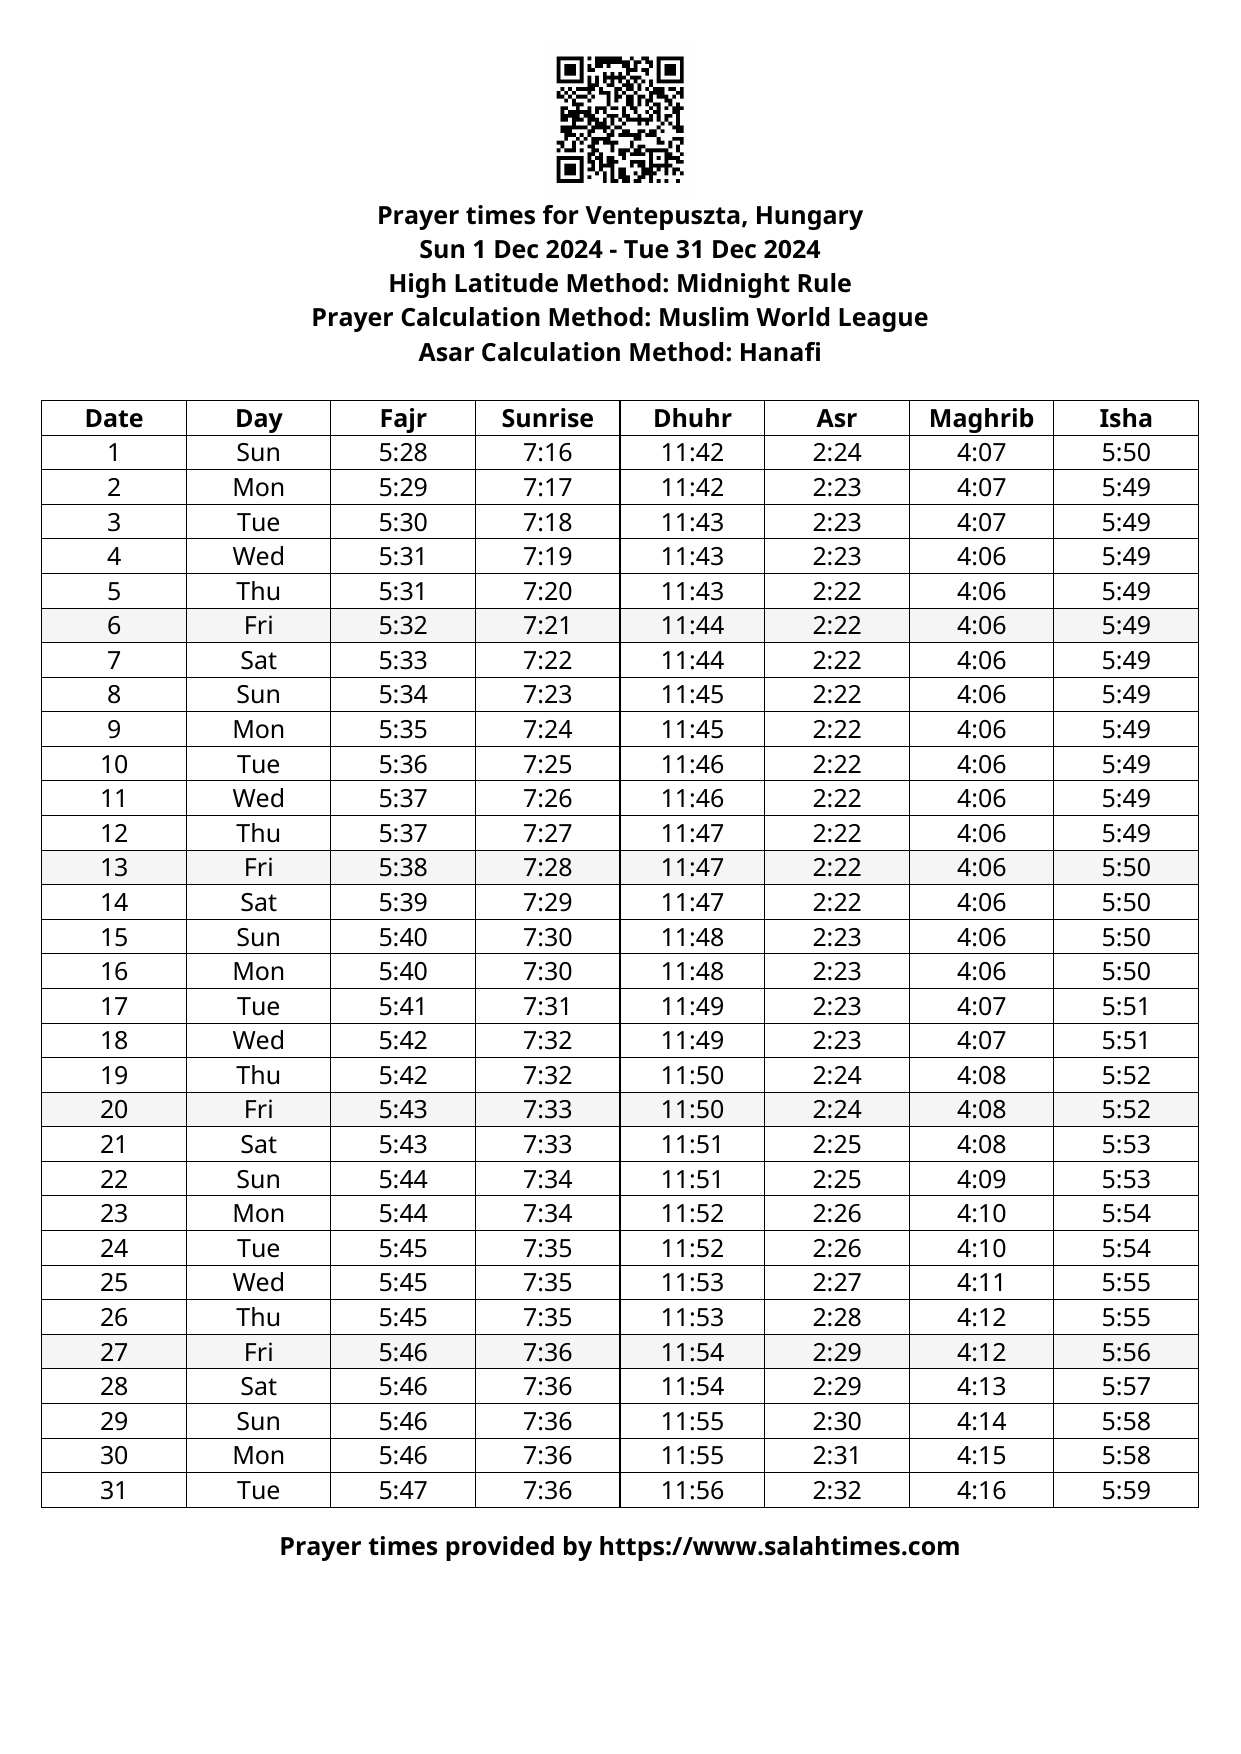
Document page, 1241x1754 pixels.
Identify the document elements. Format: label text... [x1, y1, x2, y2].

table_cell 11:55 [621, 1439, 764, 1472]
table_cell 11:45 [621, 712, 764, 746]
table_cell Sun [187, 1404, 330, 1437]
table_cell Sun [187, 1162, 330, 1195]
table_cell 12 [42, 816, 186, 849]
table_cell 5:50 [1054, 851, 1198, 884]
table_cell 5:41 [331, 989, 475, 1022]
table_cell 4 [42, 539, 186, 573]
table_cell 11:42 [621, 470, 764, 504]
table_cell 7:34 [476, 1162, 619, 1195]
table_cell 5:36 [331, 747, 475, 780]
table_cell 5:55 [1054, 1300, 1198, 1334]
table_cell 11:49 [621, 989, 764, 1022]
table_cell 2:23 [765, 954, 909, 988]
table_cell 7:26 [476, 781, 619, 815]
table_cell 11:47 [621, 885, 764, 919]
table_cell 14 [42, 885, 186, 919]
table_cell 2:22 [765, 643, 909, 677]
table_cell Sat [187, 643, 330, 677]
table_cell 11:43 [621, 539, 764, 573]
table_cell 11:50 [621, 1093, 764, 1126]
table_cell 2:24 [765, 1093, 909, 1126]
table_cell Mon [187, 470, 330, 504]
table_cell 7:17 [476, 470, 619, 504]
text Prayer times for Ventepuszta, Hungary [42, 198, 1198, 232]
table_cell 5:51 [1054, 989, 1198, 1022]
table_cell 11:42 [621, 436, 764, 469]
table_cell 4:06 [910, 781, 1053, 815]
table_cell 5:52 [1054, 1058, 1198, 1092]
table_cell 11:52 [621, 1231, 764, 1264]
table_cell 4:06 [910, 539, 1053, 573]
table_cell 5:42 [331, 1024, 475, 1057]
table_cell 7:19 [476, 539, 619, 573]
table_cell 4:08 [910, 1058, 1053, 1092]
table_cell 29 [42, 1404, 186, 1437]
table_cell 5:50 [1054, 920, 1198, 953]
table_cell 2:22 [765, 851, 909, 884]
table_cell 11:46 [621, 781, 764, 815]
table_cell 5:46 [331, 1335, 475, 1368]
table_cell 11:51 [621, 1127, 764, 1161]
table_cell 7:20 [476, 574, 619, 607]
table_cell 5:49 [1054, 470, 1198, 504]
table_cell 4:09 [910, 1162, 1053, 1195]
table_cell 5:44 [331, 1196, 475, 1230]
table_cell 7:33 [476, 1127, 619, 1161]
table_cell 7:32 [476, 1024, 619, 1057]
table_cell 2:22 [765, 885, 909, 919]
table_cell 6 [42, 609, 186, 642]
table_cell 5:50 [1054, 436, 1198, 469]
table_cell Fri [187, 1335, 330, 1368]
table_cell 2:27 [765, 1266, 909, 1299]
table_cell 5:43 [331, 1127, 475, 1161]
table_cell 5:53 [1054, 1127, 1198, 1161]
table_cell 4:13 [910, 1369, 1053, 1403]
table_cell 5:49 [1054, 781, 1198, 815]
table_cell 5:37 [331, 781, 475, 815]
table_cell 4:06 [910, 609, 1053, 642]
table_cell 22 [42, 1162, 186, 1195]
table_cell 5:49 [1054, 747, 1198, 780]
table_cell 4:06 [910, 643, 1053, 677]
table_cell Fri [187, 609, 330, 642]
table_cell 11:52 [621, 1196, 764, 1230]
table_cell 4:16 [910, 1473, 1053, 1507]
table_cell 2:23 [765, 989, 909, 1022]
table_cell 2:25 [765, 1127, 909, 1161]
table_cell 8 [42, 678, 186, 711]
table_cell 11:43 [621, 505, 764, 538]
table_cell 5:49 [1054, 505, 1198, 538]
table_cell 11:50 [621, 1058, 764, 1092]
table_cell Thu [187, 816, 330, 849]
table_cell Sun [187, 436, 330, 469]
table_cell Mon [187, 1196, 330, 1230]
table_cell 5:49 [1054, 609, 1198, 642]
table_cell 7:31 [476, 989, 619, 1022]
table_cell Tue [187, 505, 330, 538]
table_header Asr [765, 401, 909, 434]
table_cell 11:44 [621, 643, 764, 677]
table_cell 2:31 [765, 1439, 909, 1472]
table_cell Tue [187, 1231, 330, 1264]
table_cell 5:56 [1054, 1335, 1198, 1368]
table_cell 5:45 [331, 1266, 475, 1299]
table_cell 5:49 [1054, 678, 1198, 711]
text Sun 1 Dec 2024 - Tue 31 Dec 2024 [42, 232, 1198, 266]
text Prayer Calculation Method: Muslim World League [42, 300, 1198, 334]
table_cell 4:12 [910, 1300, 1053, 1334]
table_cell 11:46 [621, 747, 764, 780]
table_cell 5:46 [331, 1369, 475, 1403]
table_cell Thu [187, 1058, 330, 1092]
table_cell 2:23 [765, 539, 909, 573]
table_cell Sun [187, 920, 330, 953]
text Asar Calculation Method: Hanafi [42, 334, 1198, 368]
table_cell 7:21 [476, 609, 619, 642]
table_cell 15 [42, 920, 186, 953]
table_cell 2:22 [765, 747, 909, 780]
table_cell 5:54 [1054, 1231, 1198, 1264]
table_cell 2:23 [765, 505, 909, 538]
table_cell 11:51 [621, 1162, 764, 1195]
table_cell 2:29 [765, 1369, 909, 1403]
table_cell 4:07 [910, 505, 1053, 538]
table_cell 11:54 [621, 1369, 764, 1403]
table_cell 2:25 [765, 1162, 909, 1195]
table_cell 5:28 [331, 436, 475, 469]
table_cell 5:40 [331, 920, 475, 953]
table_cell 11:54 [621, 1335, 764, 1368]
table_cell 4:06 [910, 678, 1053, 711]
table_cell 5:59 [1054, 1473, 1198, 1507]
table_cell 11:47 [621, 851, 764, 884]
table_header Dhuhr [621, 401, 764, 434]
table_cell 11:45 [621, 678, 764, 711]
table_cell 4:06 [910, 712, 1053, 746]
table_cell 11:44 [621, 609, 764, 642]
table_cell 25 [42, 1266, 186, 1299]
table_cell 7:35 [476, 1231, 619, 1264]
table_cell 4:07 [910, 470, 1053, 504]
table_cell Fri [187, 1093, 330, 1126]
table_cell 4:06 [910, 747, 1053, 780]
table_cell 5:50 [1054, 885, 1198, 919]
table_cell 2:32 [765, 1473, 909, 1507]
table_cell 1 [42, 436, 186, 469]
table_cell 11:49 [621, 1024, 764, 1057]
table_cell Wed [187, 1266, 330, 1299]
table_cell 28 [42, 1369, 186, 1403]
table_cell 5:51 [1054, 1024, 1198, 1057]
table_cell Wed [187, 1024, 330, 1057]
table_cell 4:14 [910, 1404, 1053, 1437]
table_cell 2:23 [765, 1024, 909, 1057]
table_cell 5:34 [331, 678, 475, 711]
table_cell 2:24 [765, 1058, 909, 1092]
table_cell Tue [187, 989, 330, 1022]
table_cell 11:56 [621, 1473, 764, 1507]
table_cell 4:10 [910, 1231, 1053, 1264]
table_cell 5:49 [1054, 816, 1198, 849]
table_cell 5:46 [331, 1404, 475, 1437]
table_cell 5:45 [331, 1231, 475, 1264]
table_cell 13 [42, 851, 186, 884]
table_cell 7:27 [476, 816, 619, 849]
table_cell 7:29 [476, 885, 619, 919]
table_cell 5:49 [1054, 539, 1198, 573]
table_cell 7 [42, 643, 186, 677]
text Prayer times provided by https://www.salahtimes.com [42, 1528, 1198, 1563]
table_cell 5:33 [331, 643, 475, 677]
table_cell 4:06 [910, 851, 1053, 884]
table_cell 4:07 [910, 1024, 1053, 1057]
table_cell 5:53 [1054, 1162, 1198, 1195]
table_cell 9 [42, 712, 186, 746]
table_cell 7:30 [476, 920, 619, 953]
table_header Date [42, 401, 186, 434]
table_cell 4:06 [910, 920, 1053, 953]
table_cell 7:34 [476, 1196, 619, 1230]
table_cell 2:22 [765, 816, 909, 849]
table_cell 5:45 [331, 1300, 475, 1334]
table_cell 4:10 [910, 1196, 1053, 1230]
table_cell 11:55 [621, 1404, 764, 1437]
table_cell 3 [42, 505, 186, 538]
table_cell 24 [42, 1231, 186, 1264]
table_cell 11:53 [621, 1300, 764, 1334]
table_cell 5:58 [1054, 1404, 1198, 1437]
table_cell 5:50 [1054, 954, 1198, 988]
table_cell 4:06 [910, 954, 1053, 988]
table_cell Mon [187, 712, 330, 746]
table_cell 21 [42, 1127, 186, 1161]
table_cell Tue [187, 1473, 330, 1507]
table_cell 7:30 [476, 954, 619, 988]
table_cell 27 [42, 1335, 186, 1368]
table_cell 5:29 [331, 470, 475, 504]
table_cell 4:08 [910, 1127, 1053, 1161]
table_cell 2:26 [765, 1231, 909, 1264]
table_cell 5:57 [1054, 1369, 1198, 1403]
table_cell Wed [187, 539, 330, 573]
table_cell 7:36 [476, 1335, 619, 1368]
table_header Isha [1054, 401, 1198, 434]
table_cell 4:07 [910, 989, 1053, 1022]
table_cell 4:07 [910, 436, 1053, 469]
table_cell 5:52 [1054, 1093, 1198, 1126]
table_cell 2:23 [765, 920, 909, 953]
table_cell 30 [42, 1439, 186, 1472]
table_cell Thu [187, 1300, 330, 1334]
table_cell 7:36 [476, 1369, 619, 1403]
picture [542, 41, 699, 198]
table_cell 2:22 [765, 609, 909, 642]
table_cell 7:36 [476, 1473, 619, 1507]
table_cell 31 [42, 1473, 186, 1507]
table_cell 17 [42, 989, 186, 1022]
table_cell Thu [187, 574, 330, 607]
table_cell 4:12 [910, 1335, 1053, 1368]
table_cell 19 [42, 1058, 186, 1092]
table_cell 4:11 [910, 1266, 1053, 1299]
table_cell 5:35 [331, 712, 475, 746]
table_cell 7:18 [476, 505, 619, 538]
table_cell 5:44 [331, 1162, 475, 1195]
table_cell 5:49 [1054, 712, 1198, 746]
table_cell 23 [42, 1196, 186, 1230]
table_cell 11:47 [621, 816, 764, 849]
table_cell 5:31 [331, 574, 475, 607]
table_cell 7:36 [476, 1404, 619, 1437]
table_cell 11:48 [621, 920, 764, 953]
table_cell 11:48 [621, 954, 764, 988]
table_cell 5:49 [1054, 643, 1198, 677]
table_cell 20 [42, 1093, 186, 1126]
table_cell 2:22 [765, 712, 909, 746]
table_cell 7:36 [476, 1439, 619, 1472]
table_cell Mon [187, 954, 330, 988]
table_cell Sat [187, 885, 330, 919]
table_cell 2:22 [765, 781, 909, 815]
table_cell 2:28 [765, 1300, 909, 1334]
table_cell 2:22 [765, 678, 909, 711]
table_cell 4:06 [910, 885, 1053, 919]
table_cell 2:30 [765, 1404, 909, 1437]
table_cell 7:24 [476, 712, 619, 746]
table_header Sunrise [476, 401, 619, 434]
table_cell 2:26 [765, 1196, 909, 1230]
table_cell 5:42 [331, 1058, 475, 1092]
table_cell Mon [187, 1439, 330, 1472]
table_cell 5:39 [331, 885, 475, 919]
table_cell 7:33 [476, 1093, 619, 1126]
table_cell Fri [187, 851, 330, 884]
table_cell 11:43 [621, 574, 764, 607]
table_cell 2 [42, 470, 186, 504]
table_header Fajr [331, 401, 475, 434]
table_cell 7:25 [476, 747, 619, 780]
table_cell 10 [42, 747, 186, 780]
table_cell 5:47 [331, 1473, 475, 1507]
table_cell 5:46 [331, 1439, 475, 1472]
table_cell 5 [42, 574, 186, 607]
table_header Day [187, 401, 330, 434]
table_cell 5:31 [331, 539, 475, 573]
table_cell 5:38 [331, 851, 475, 884]
table_cell 5:30 [331, 505, 475, 538]
table_cell 4:15 [910, 1439, 1053, 1472]
table_cell 7:35 [476, 1266, 619, 1299]
table_cell 2:29 [765, 1335, 909, 1368]
table_cell 5:32 [331, 609, 475, 642]
table_cell 2:23 [765, 470, 909, 504]
table_cell Sat [187, 1369, 330, 1403]
table_cell 5:54 [1054, 1196, 1198, 1230]
table_cell 7:35 [476, 1300, 619, 1334]
table_cell 26 [42, 1300, 186, 1334]
table_cell 7:16 [476, 436, 619, 469]
table_cell 7:23 [476, 678, 619, 711]
table_cell 5:55 [1054, 1266, 1198, 1299]
table_cell Tue [187, 747, 330, 780]
table_cell Sat [187, 1127, 330, 1161]
table_cell 5:40 [331, 954, 475, 988]
table_cell 4:08 [910, 1093, 1053, 1126]
table_cell 16 [42, 954, 186, 988]
table_cell 2:22 [765, 574, 909, 607]
table_cell Sun [187, 678, 330, 711]
table_cell 4:06 [910, 574, 1053, 607]
table_cell 7:28 [476, 851, 619, 884]
table_cell 11 [42, 781, 186, 815]
table_cell 5:49 [1054, 574, 1198, 607]
table_cell 5:58 [1054, 1439, 1198, 1472]
table_cell 4:06 [910, 816, 1053, 849]
table_cell 7:32 [476, 1058, 619, 1092]
table_cell Wed [187, 781, 330, 815]
text High Latitude Method: Midnight Rule [42, 266, 1198, 300]
table_cell 18 [42, 1024, 186, 1057]
table_cell 5:43 [331, 1093, 475, 1126]
table_header Maghrib [910, 401, 1053, 434]
table_cell 7:22 [476, 643, 619, 677]
table_cell 11:53 [621, 1266, 764, 1299]
table_cell 2:24 [765, 436, 909, 469]
table_cell 5:37 [331, 816, 475, 849]
